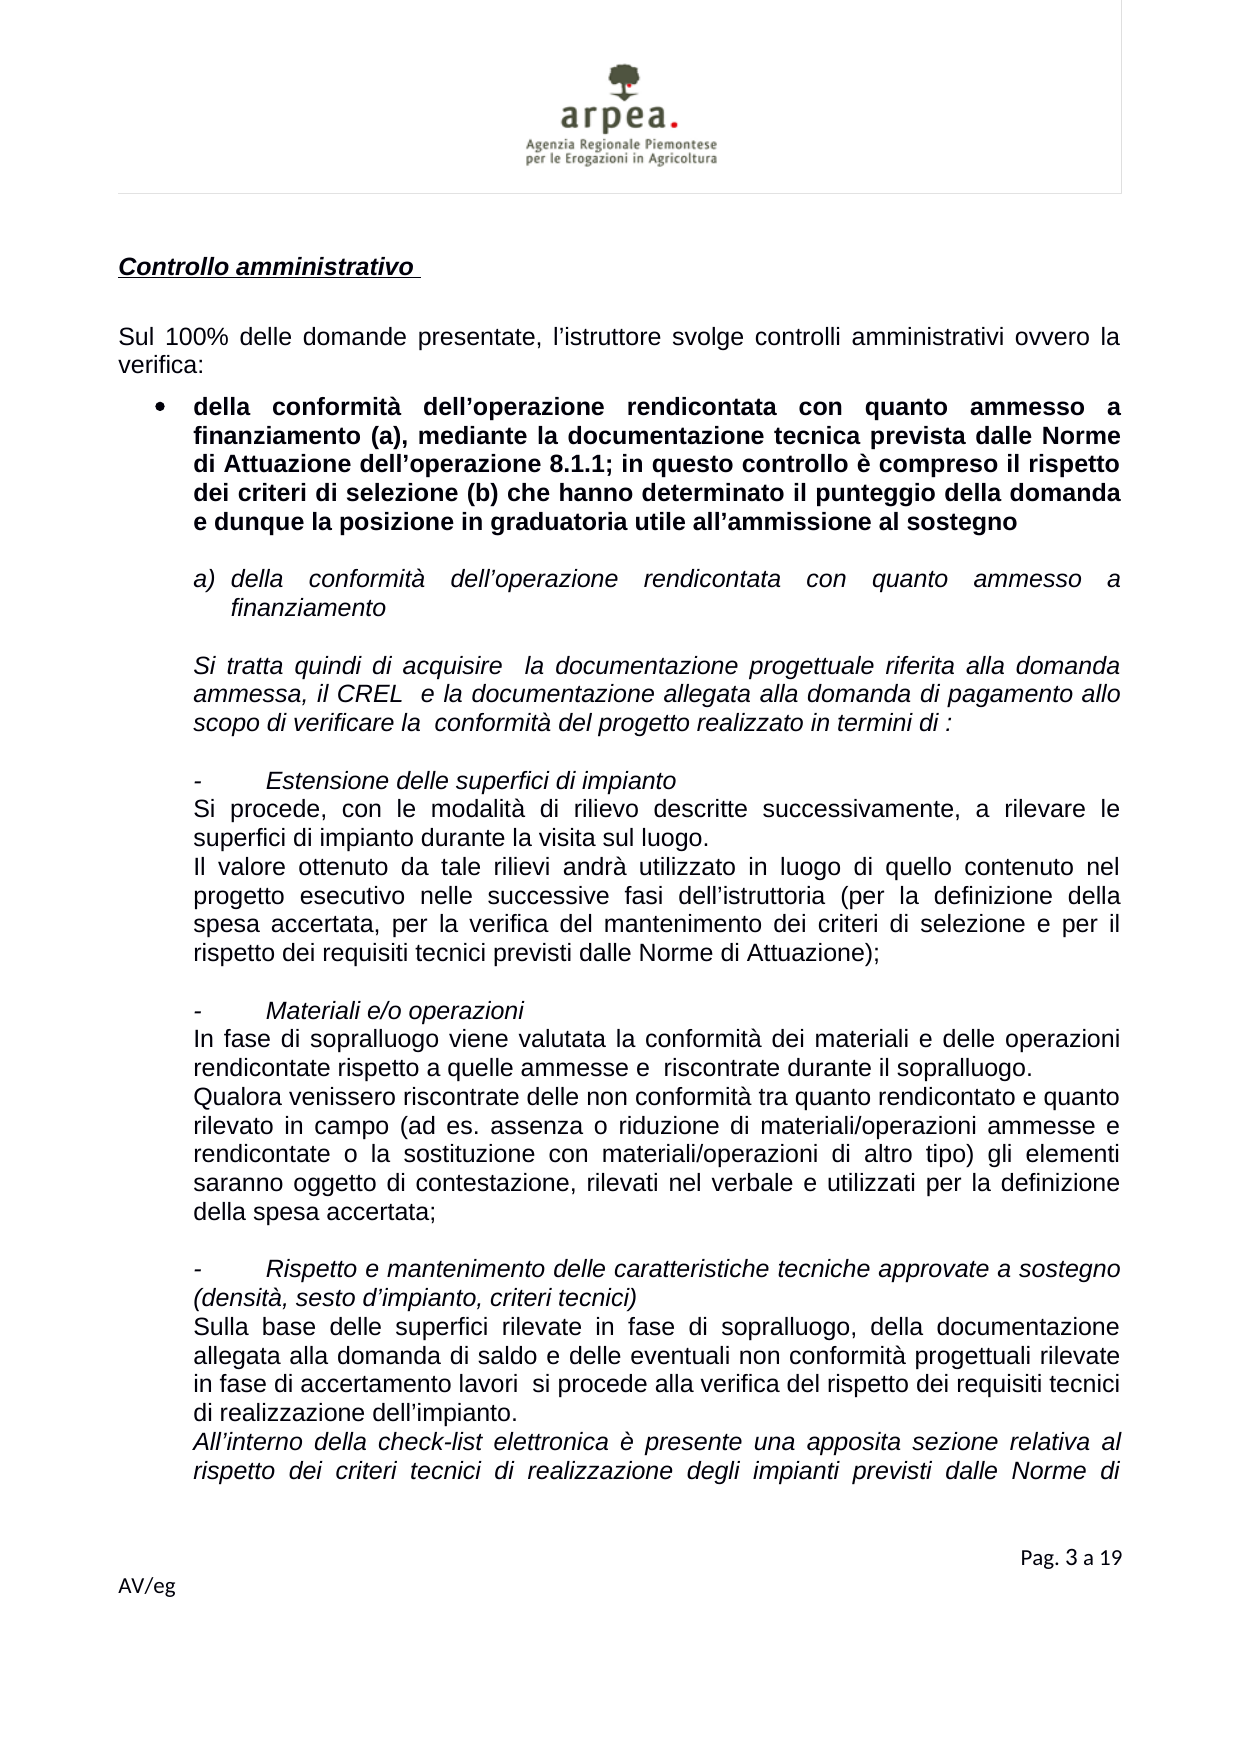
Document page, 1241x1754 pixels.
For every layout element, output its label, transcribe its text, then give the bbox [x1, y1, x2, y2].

text - Rispetto e mantenimento delle caratteristiche tecniche approvate a sostegno (densità, sesto d’impianto, criteri tecnici) [193, 1254, 1122, 1312]
text In fase di sopralluogo viene valutata la conformità dei materiali e delle operazioni rendicontate rispetto a quelle ammesse e riscontrate durante il sopralluogo. [193, 1024, 1122, 1082]
text Il valore ottenuto da tale rilievi andrà utilizzato in luogo di quello contenuto nel progetto esecutivo nelle successive fasi dell’istruttoria (per la definizione della spesa accertata, per la verifica del mantenimento dei criteri di selezione e per il rispetto dei requisiti tecnici previsti dalle Norme di Attuazione); [193, 852, 1122, 967]
text Sulla base delle superfici rilevate in fase di sopralluogo, della documentazione allegata alla domanda di saldo e delle eventuali non conformità progettuali rilevate in fase di accertamento lavori si procede alla verifica del rispetto dei requisiti tecnici di realizzazione dell’impianto. [193, 1312, 1122, 1427]
list della conformità dell’operazione rendicontata con quanto ammesso a finanziamento [193, 564, 1122, 622]
text Si procede, con le modalità di rilievo descritte successivamente, a rilevare le superfici di impianto durante la visita sul luogo. [193, 794, 1122, 852]
text - Estensione delle superfici di impianto [193, 766, 1122, 794]
list della conformità dell’operazione rendicontata con quanto ammesso a finanziamento (a), mediante la documentazione tecnica prevista dalle Norme di Attuazione dell’operazione 8.1.1; in questo controllo è compreso il rispetto dei criteri di selezione (b) che hanno determinato il punteggio della domanda e dunque la posizione in graduatoria utile all’ammissione al sostegno [156, 392, 1122, 536]
text Qualora venissero riscontrate delle non conformità tra quanto rendicontato e quanto rilevato in campo (ad es. assenza o riduzione di materiali/operazioni ammesse e rendicontate o la sostituzione con materiali/operazioni di altro tipo) gli elementi saranno oggetto di contestazione, rilevati nel verbale e utilizzati per la definizione della spesa accertata; [193, 1082, 1122, 1226]
text Sul 100% delle domande presentate, l’istruttore svolge controlli amministrativi ovvero la verifica: [118, 322, 1122, 379]
picture [118, 0, 1123, 195]
text Si tratta quindi di acquisire la documentazione progettuale riferita alla domanda ammessa, il CREL e la documentazione allegata alla domanda di pagamento allo scopo di verificare la conformità del progetto realizzato in termini di : [193, 651, 1122, 737]
text - Materiali e/o operazioni [193, 996, 1122, 1024]
text Controllo amministrativo [118, 252, 1122, 281]
